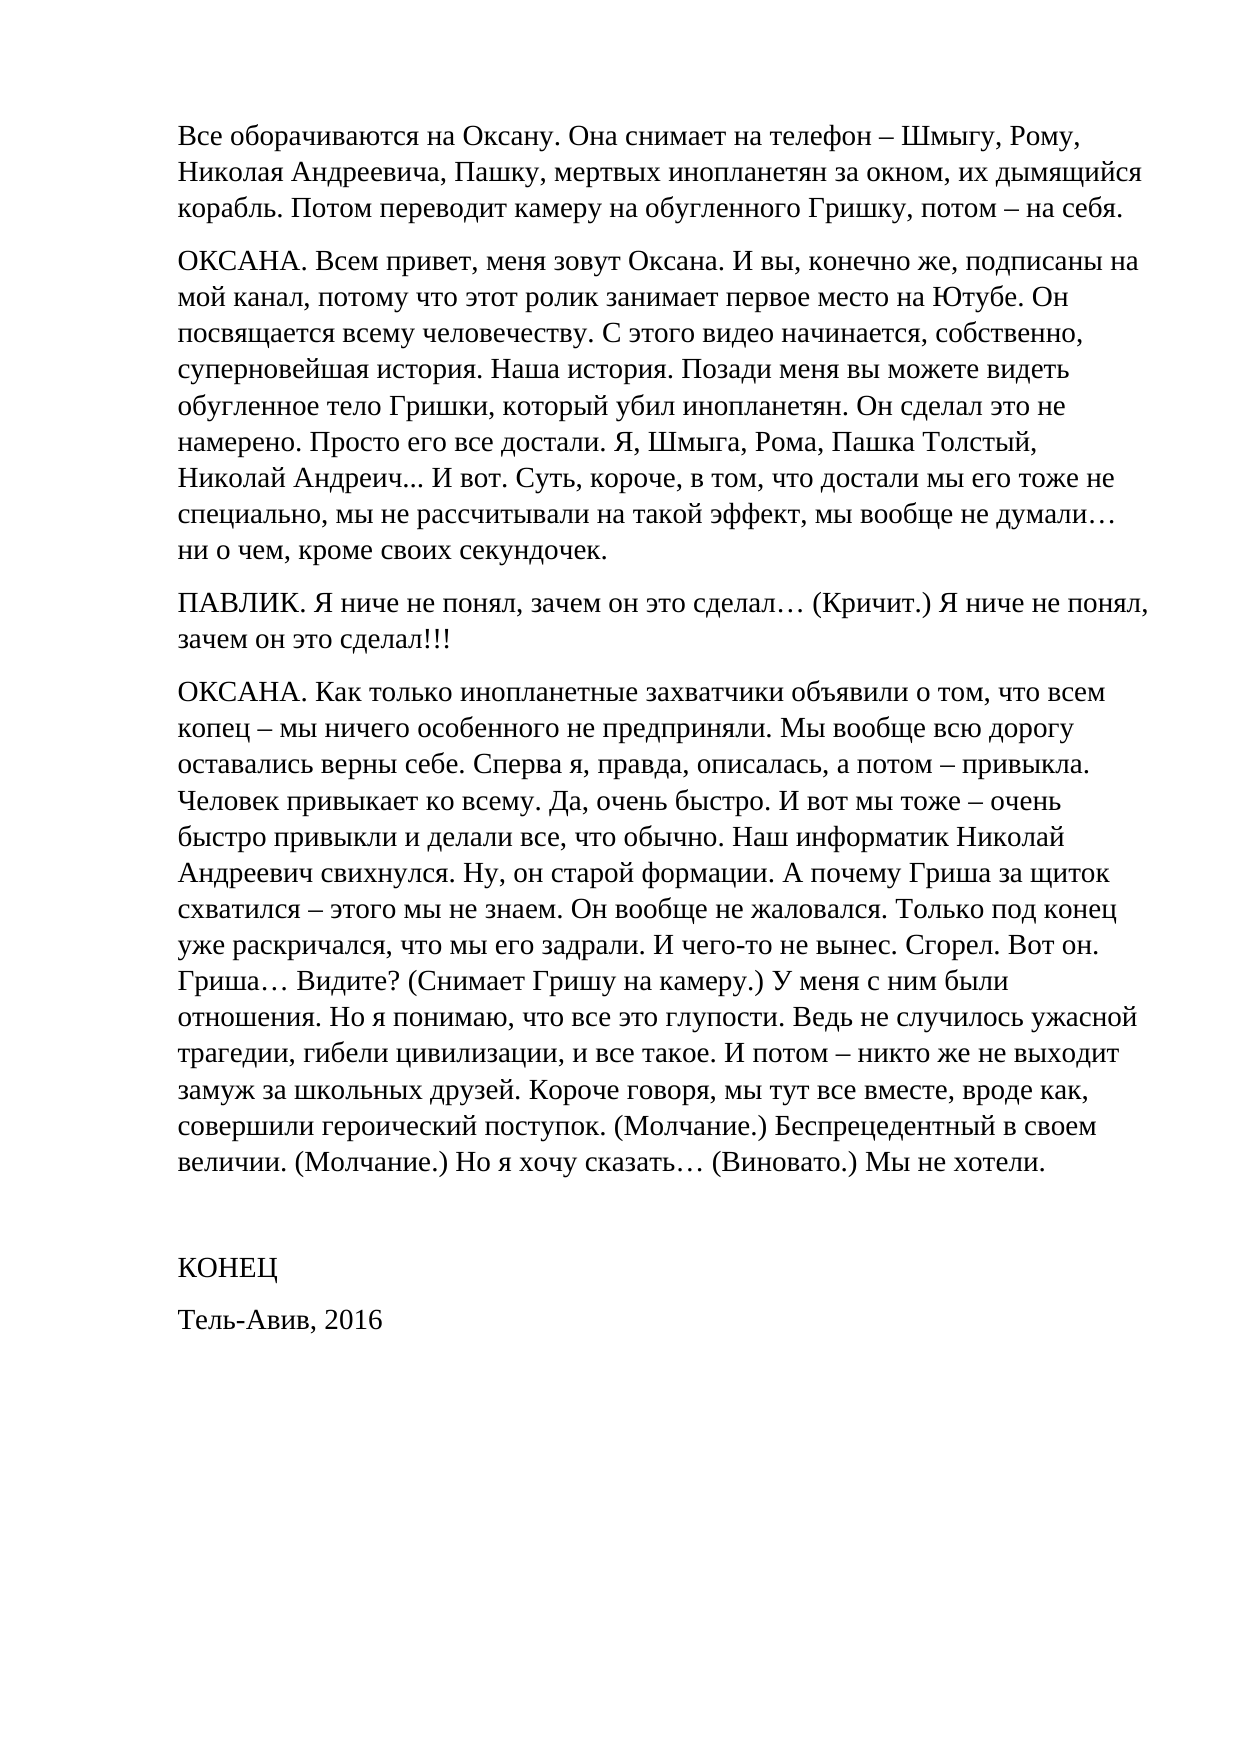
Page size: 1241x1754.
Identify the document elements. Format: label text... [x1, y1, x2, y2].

text ПАВЛИК. Я ниче не понял, зачем он это сделал… (Кричит.) Я ниче не понял, зачем он это сделал!!! [177, 585, 1152, 655]
text ОКСАНА. Всем привет, меня зовут Оксана. И вы, конечно же, подписаны на мой канал, потому что этот ролик занимает первое место на Ютубе. Он посвящается всему человечеству. С этого видео начинается, собственно, суперновейшая история. Наша история. Позади меня вы можете видеть обугленное тело Гришки, который убил инопланетян. Он сделал это не намерено. Просто его все достали. Я, Шмыга, Рома, Пашка Толстый, Николай Андреич... И вот. Суть, короче, в том, что достали мы его тоже не специально, мы не рассчитывали на такой эффект, мы вообще не думали… ни о чем, кроме своих секундочек. [177, 243, 1152, 566]
text Тель-Авив, 2016 [177, 1302, 1152, 1336]
text ОКСАНА. Как только инопланетные захватчики объявили о том, что всем копец – мы ничего особенного не предприняли. Мы вообще всю дорогу оставались верны себе. Сперва я, правда, описалась, а потом – привыкла. Человек привыкает ко всему. Да, очень быстро. И вот мы тоже – очень быстро привыкли и делали все, что обычно. Наш информатик Николай Андреевич свихнулся. Ну, он старой формации. А почему Гриша за щиток схватился – этого мы не знаем. Он вообще не жаловался. Только под конец уже раскричался, что мы его задрали. И чего-то не вынес. Сгорел. Вот он. Гриша… Видите? (Снимает Гришу на камеру.) У меня с ним были отношения. Но я понимаю, что все это глупости. Ведь не случилось ужасной трагедии, гибели цивилизации, и все такое. И потом – никто же не выходит замуж за школьных друзей. Короче говоря, мы тут все вместе, вроде как, совершили героический поступок. (Молчание.) Беспрецедентный в своем величии. (Молчание.) Но я хочу сказать… (Виновато.) Мы не хотели. [177, 674, 1152, 1178]
text КОНЕЦ [177, 1250, 1152, 1283]
text Все оборачиваются на Оксану. Она снимает на телефон – Шмыгу, Рому, Николая Андреевича, Пашку, мертвых инопланетян за окном, их дымящийся корабль. Потом переводит камеру на обугленного Гришку, потом – на себя. [177, 118, 1152, 224]
